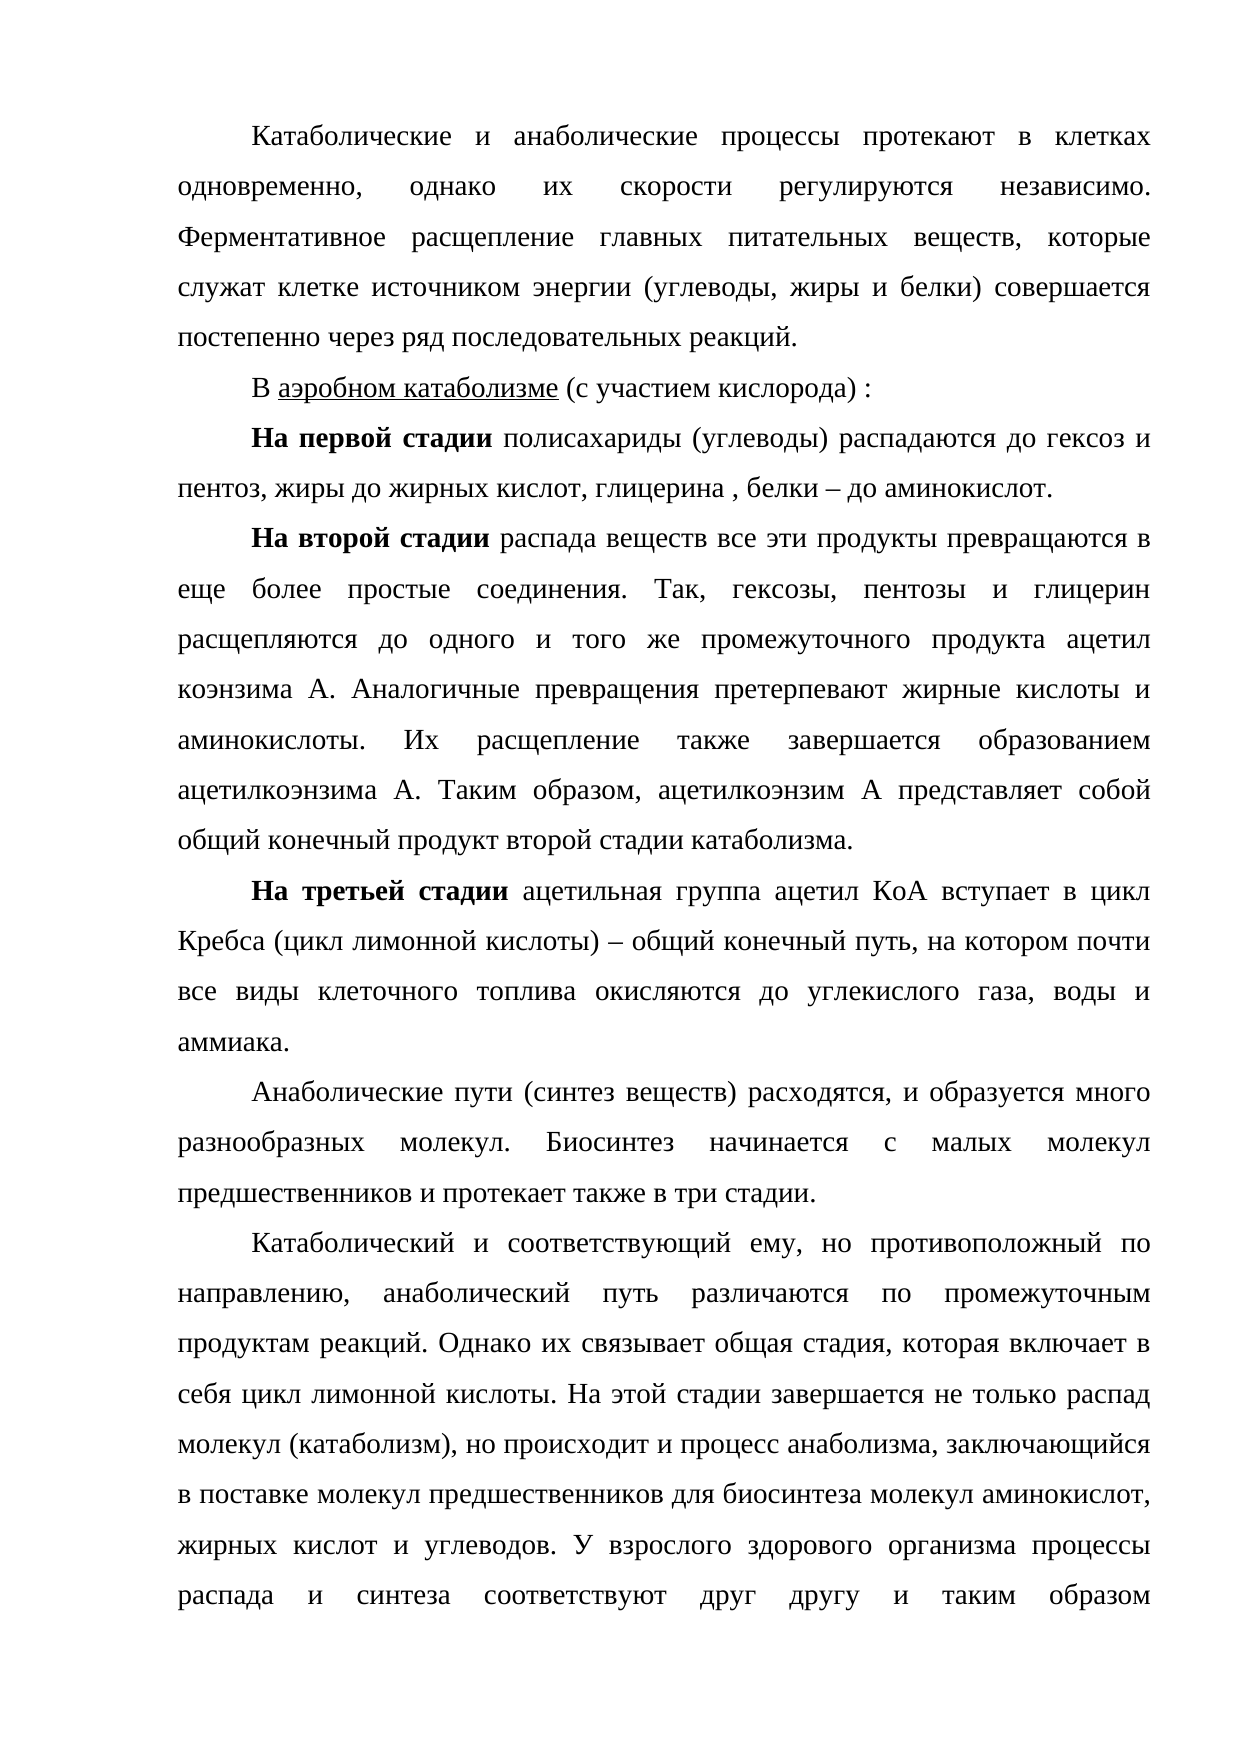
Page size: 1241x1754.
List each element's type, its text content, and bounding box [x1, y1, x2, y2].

text В аэробном катаболизме (с участием кислорода) : [177, 370, 1152, 403]
text На второй стадии распада веществ все эти продукты превращаются в еще более простые соединения. Так, гексозы, пентозы и глицерин расщепляются до одного и того же промежуточного продукта ацетил коэнзима А. Аналогичные превращения претерпевают жирные кислоты и аминокислоты. Их расщепление также завершается образованием ацетилкоэнзима А. Таким образом, ацетилкоэнзим А представляет собой общий конечный продукт второй стадии катаболизма. [177, 521, 1152, 856]
text Катаболические и анаболические процессы протекают в клетках одновременно, однако их скорости регулируются независимо. Ферментативное расщепление главных питательных веществ, которые служат клетке источником энергии (углеводы, жиры и белки) совершается постепенно через ряд последовательных реакций. [177, 118, 1152, 353]
text Анаболические пути (синтез веществ) расходятся, и образуется много разнообразных молекул. Биосинтез начинается с малых молекул предшественников и протекает также в три стадии. [177, 1074, 1152, 1208]
text На третьей стадии ацетильная группа ацетил КоА вступает в цикл Кребса (цикл лимонной кислоты) – общий конечный путь, на котором почти все виды клеточного топлива окисляются до углекислого газа, воды и аммиака. [177, 873, 1152, 1057]
text На первой стадии полисахариды (углеводы) распадаются до гексоз и пентоз, жиры до жирных кислот, глицерина , белки – до аминокислот. [177, 420, 1152, 504]
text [177, 1225, 1152, 1611]
